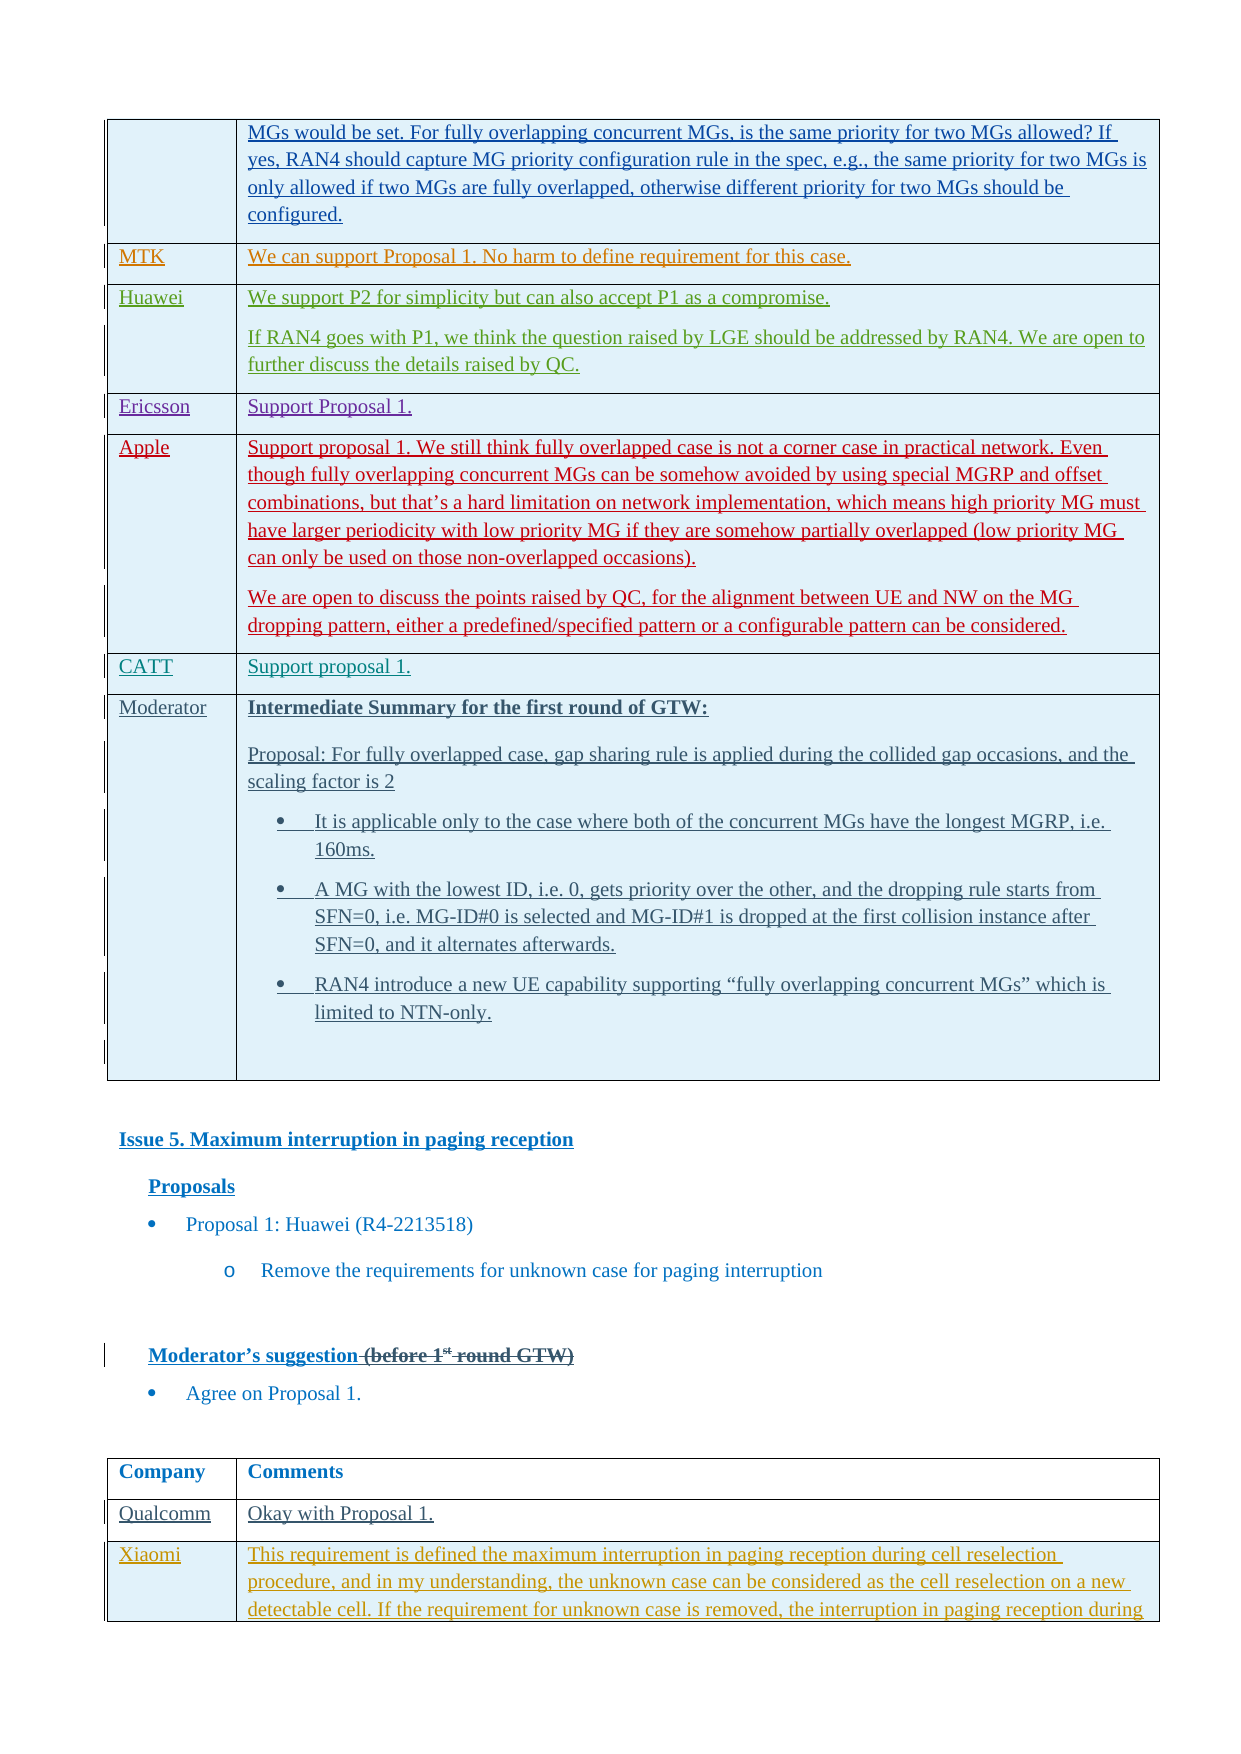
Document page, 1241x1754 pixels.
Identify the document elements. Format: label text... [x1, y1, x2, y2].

text Moderator’s suggestion [118, 1343, 1122, 1367]
list Proposal 1: Huawei (R4-2213518) [148, 1211, 1122, 1236]
text Issue 5. Maximum interruption in paging reception [118, 1127, 1122, 1151]
table_header Company [108, 1459, 236, 1499]
list Agree on Proposal 1. [148, 1380, 1122, 1404]
table_cell [237, 1500, 1159, 1541]
table_header Comments [237, 1459, 1159, 1499]
table_cell [108, 1500, 236, 1541]
list Remove the requirements for unknown case for paging interruption [223, 1258, 1122, 1283]
text Proposals [118, 1174, 1122, 1198]
